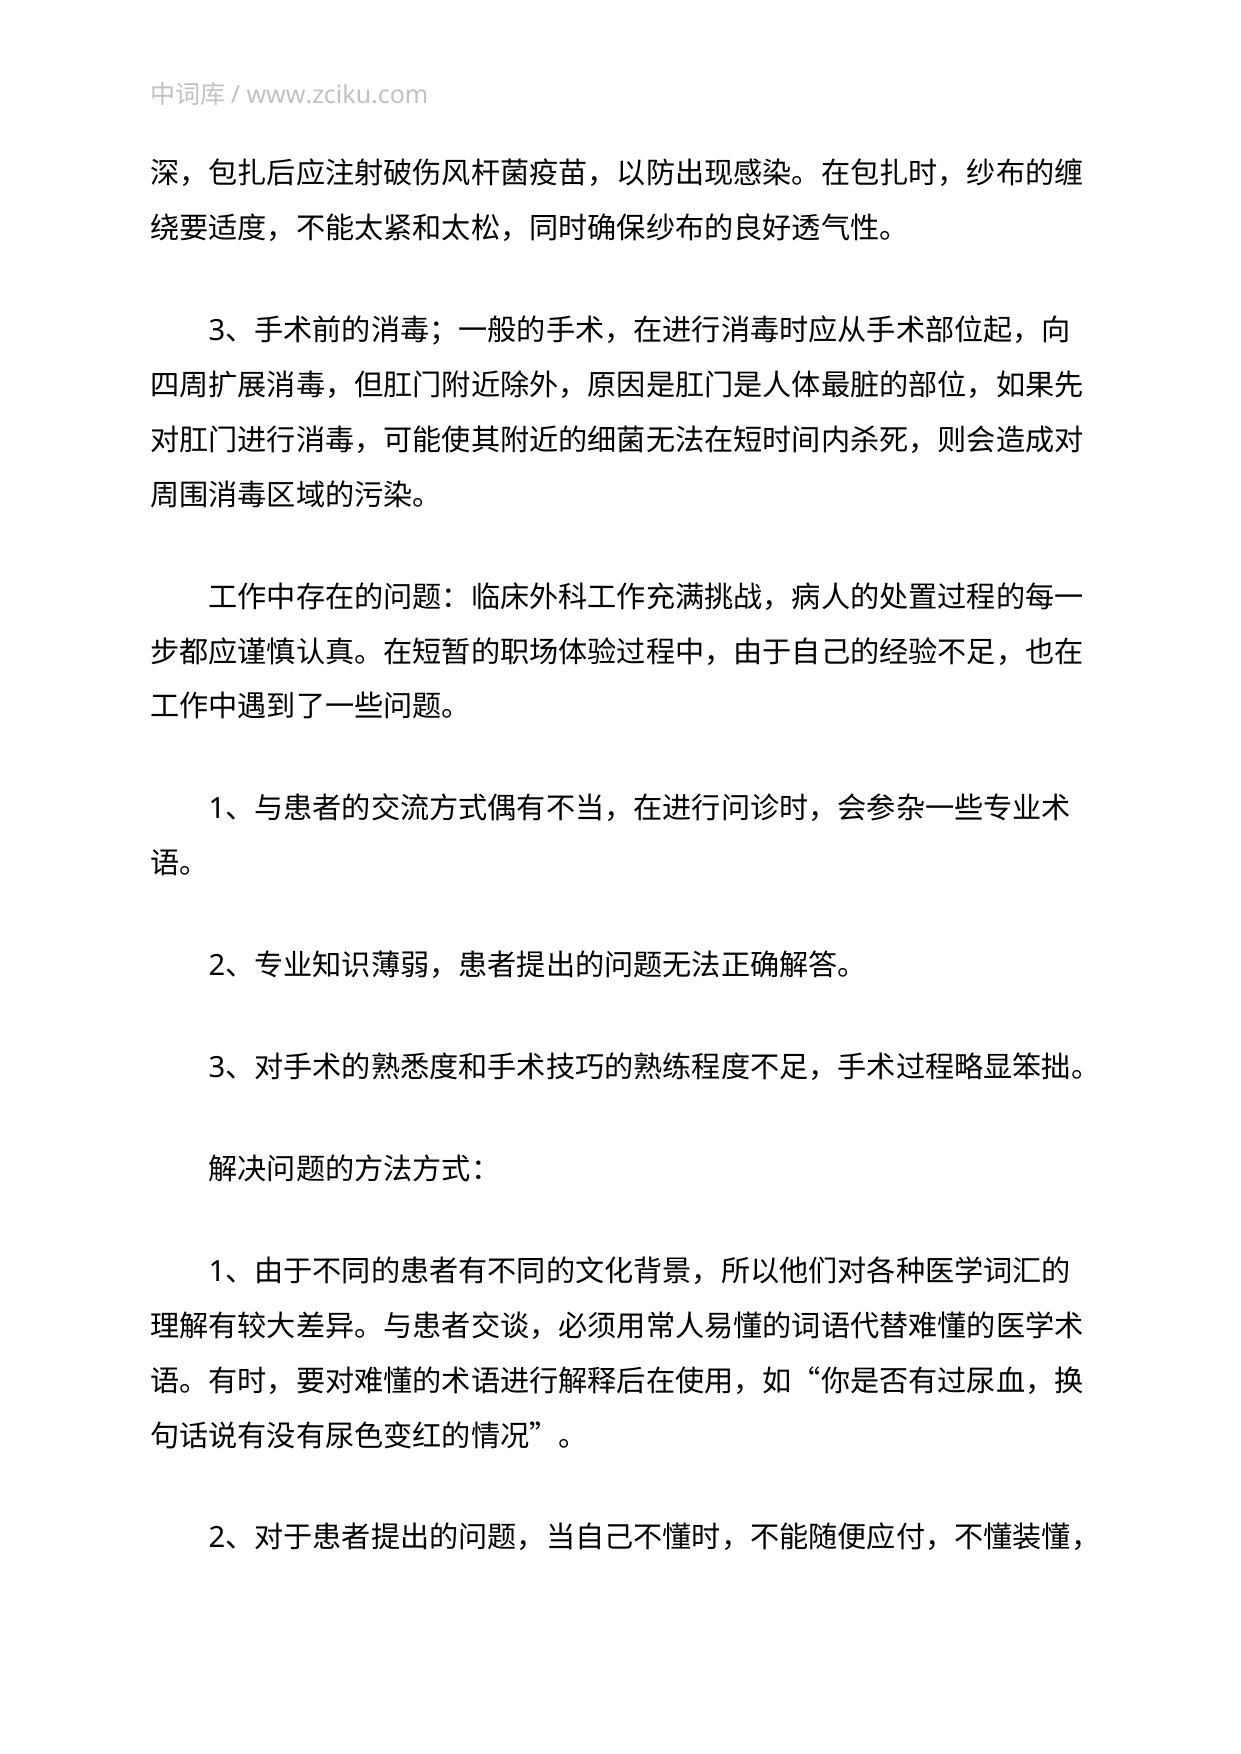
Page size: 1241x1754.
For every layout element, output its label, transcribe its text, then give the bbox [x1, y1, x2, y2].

text 工作中存在的问题：临床外科工作充满挑战，病人的处置过程的每一步都应谨慎认真。在短暂的职场体验过程中，由于自己的经验不足，也在工作中遇到了一些问题。 [150, 573, 1090, 725]
text 2、专业知识薄弱，患者提出的问题无法正确解答。 [150, 942, 1090, 984]
text 1、与患者的交流方式偶有不当，在进行问诊时，会参杂一些专业术语。 [150, 785, 1090, 882]
text 1、由于不同的患者有不同的文化背景，所以他们对各种医学词汇的理解有较大差异。与患者交谈，必须用常人易懂的词语代替难懂的医学术语。有时，要对难懂的术语进行解释后在使用，如“你是否有过尿血，换句话说有没有尿色变红的情况”。 [150, 1247, 1090, 1454]
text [150, 150, 1090, 247]
text 3、手术前的消毒；一般的手术，在进行消毒时应从手术部位起，向四周扩展消毒，但肛门附近除外，原因是肛门是人体最脏的部位，如果先对肛门进行消毒，可能使其附近的细菌无法在短时间内杀死，则会造成对周围消毒区域的污染。 [150, 307, 1090, 514]
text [150, 1514, 1090, 1556]
text 3、对手术的熟悉度和手术技巧的熟练程度不足，手术过程略显笨拙。 [150, 1043, 1090, 1086]
text 解决问题的方法方式： [150, 1146, 1090, 1188]
